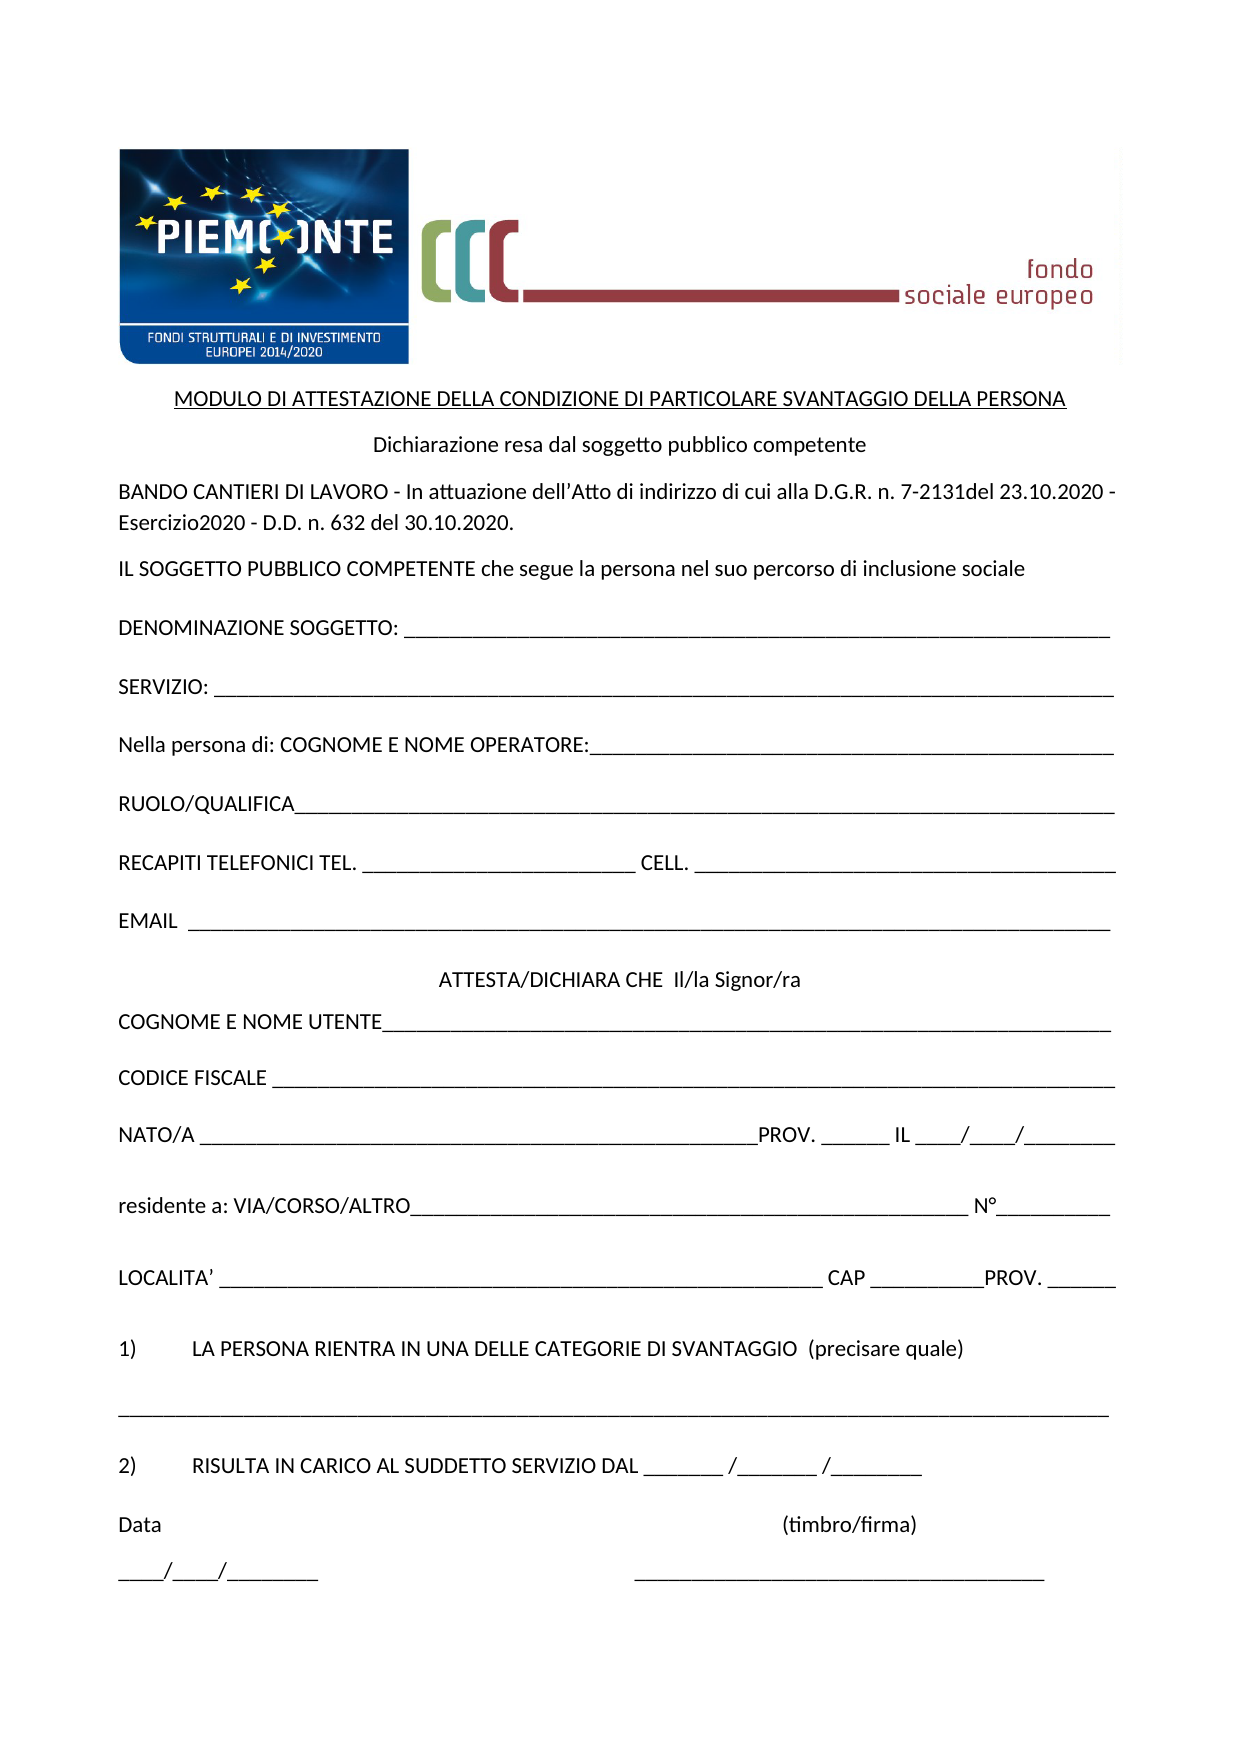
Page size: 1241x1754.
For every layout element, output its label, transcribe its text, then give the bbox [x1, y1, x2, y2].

text RECAPITI TELEFONICI TEL. ________________________ CELL. _____________________________________ [118, 848, 1122, 876]
text Nella persona di: COGNOME E NOME OPERATORE:______________________________________________ [118, 731, 1122, 758]
text 2) RISULTA IN CARICO AL SUDDETTO SERVIZIO DAL _______ /_______ /________ [118, 1451, 1122, 1479]
text _______________________________________________________________________________________ [118, 1392, 1122, 1420]
text RUOLO/QUALIFICA________________________________________________________________________ [118, 789, 1122, 817]
text ____/____/________ ____________________________________ [118, 1557, 1122, 1584]
text MODULO DI ATTESTAZIONE DELLA CONDIZIONE DI PARTICOLARE SVANTAGGIO DELLA PERSONA [118, 384, 1122, 412]
text Data (timbro/firma) [118, 1510, 1122, 1538]
text 1) LA PERSONA RIENTRA IN UNA DELLE CATEGORIE DI SVANTAGGIO (precisare quale) [118, 1334, 1122, 1362]
text ATTESTA/DICHIARA CHE Il/la Signor/ra [118, 965, 1122, 993]
text residente a: VIA/CORSO/ALTRO_________________________________________________ N°__________ [118, 1191, 1122, 1219]
text CODICE FISCALE __________________________________________________________________________ [118, 1063, 1122, 1091]
text NATO/A _________________________________________________PROV. ______ IL ____/____/________ [118, 1120, 1122, 1148]
text DENOMINAZIONE SOGGETTO: ______________________________________________________________ [118, 613, 1122, 641]
text COGNOME E NOME UTENTE________________________________________________________________ [118, 1007, 1122, 1035]
text EMAIL _________________________________________________________________________________ [118, 906, 1122, 934]
text SERVIZIO: _______________________________________________________________________________ [118, 672, 1122, 700]
text LOCALITA’ _____________________________________________________ CAP __________PROV. ______ [118, 1263, 1122, 1291]
text Dichiarazione resa dal soggetto pubblico competente [118, 431, 1122, 459]
text BANDO CANTIERI DI LAVORO - In attuazione dell’Atto di indirizzo di cui alla D.G.R. n. 7-2131del 23.10.2020 - Esercizio2020 - D.D. n. 632 del 30.10.2020. [118, 477, 1122, 536]
text IL SOGGETTO PUBBLICO COMPETENTE che segue la persona nel suo percorso di inclusione sociale [118, 554, 1122, 583]
